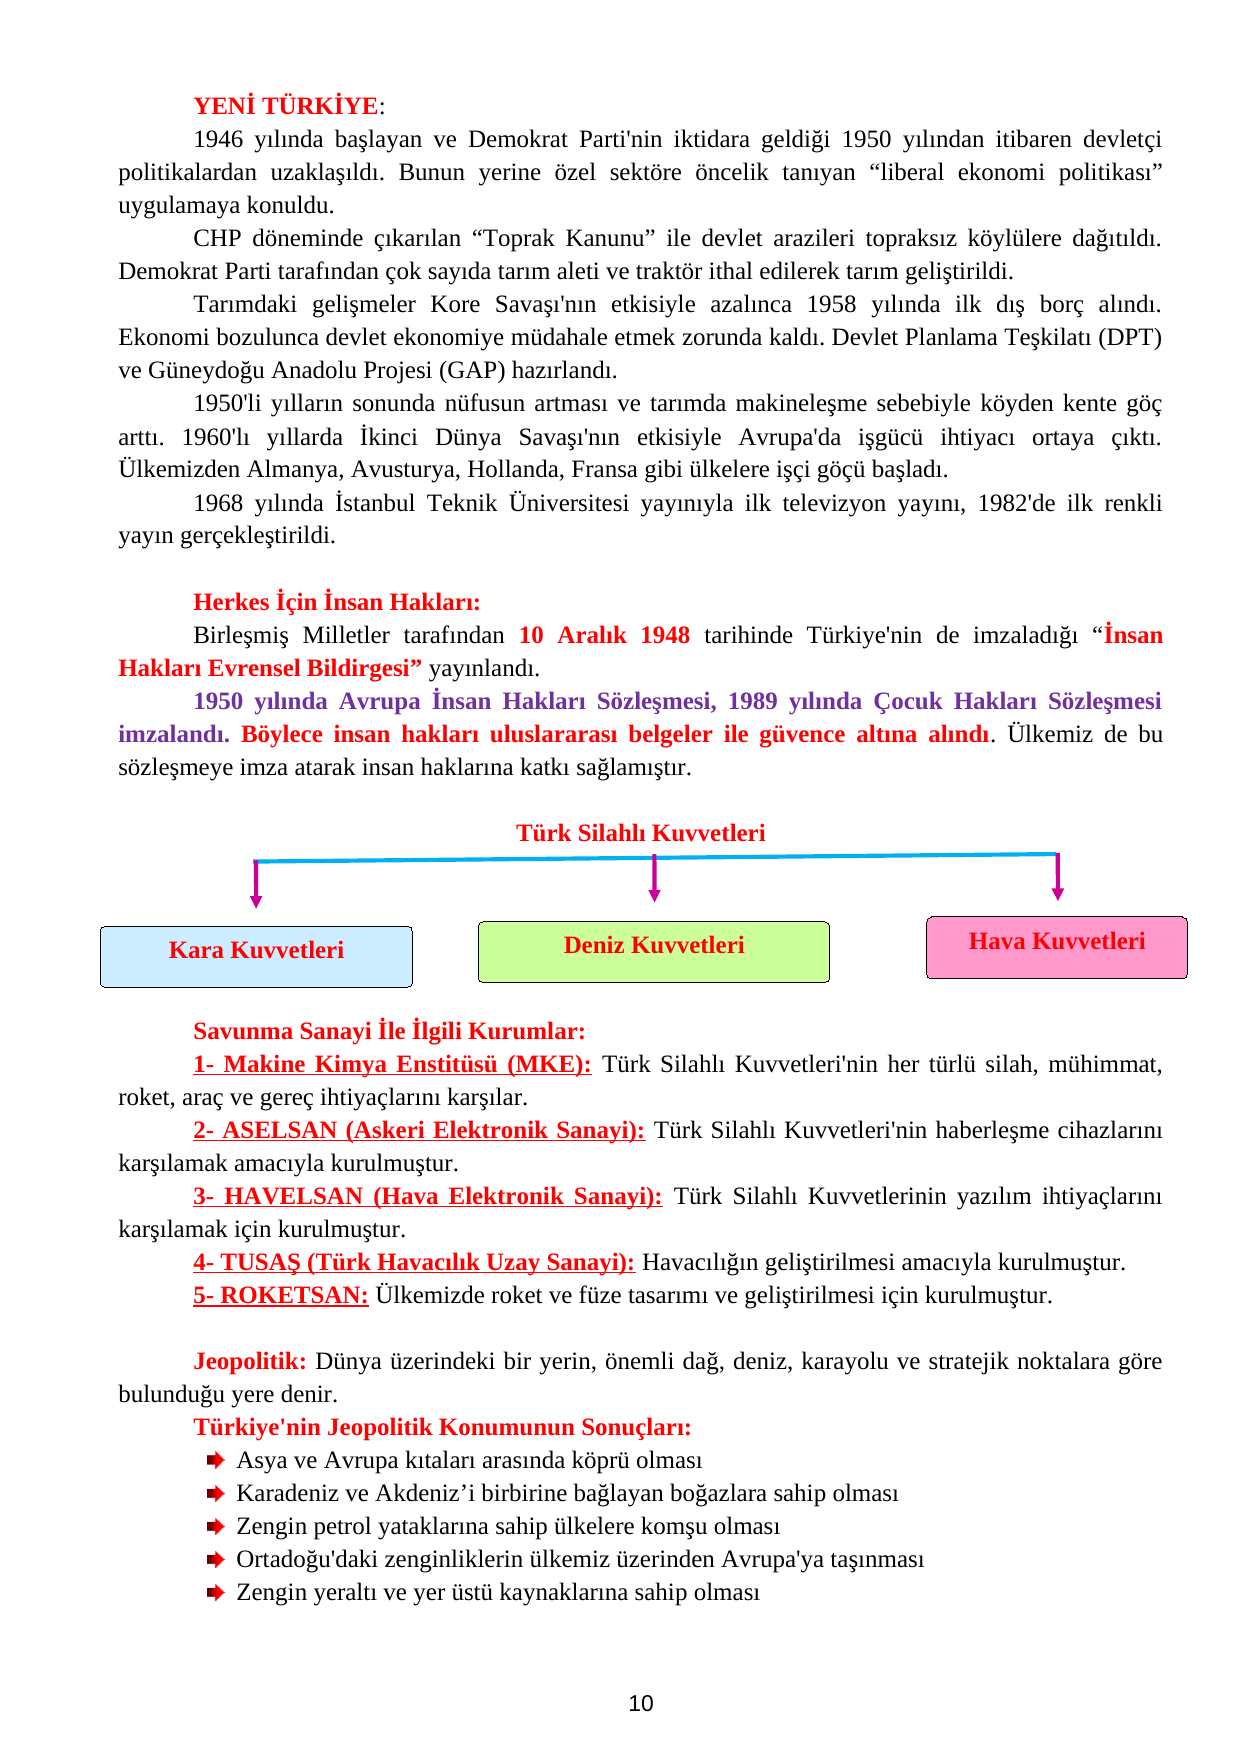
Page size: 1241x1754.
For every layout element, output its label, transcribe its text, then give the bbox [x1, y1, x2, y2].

picture [207, 1584, 225, 1601]
text 1950'li yılların sonunda nüfusun artması ve tarımda makineleşme sebebiyle köyden kente göç arttı. 1960'lı yıllarda İkinci Dünya Savaşı'nın etkisiyle Avrupa'da işgücü ihtiyacı ortaya çıktı. Ülkemizden Almanya, Avusturya, Hollanda, Fransa gibi ülkelere işçi göçü başladı. [118, 388, 1163, 483]
picture [207, 1551, 225, 1568]
picture [207, 1451, 225, 1469]
text 1968 yılında İstanbul Teknik Üniversitesi yayınıyla ilk televizyon yayını, 1982'de ilk renkli yayın gerçekleştirildi. [118, 488, 1163, 549]
list Zengin petrol yataklarına sahip ülkelere komşu olması [207, 1511, 1163, 1540]
text 2- ASELSAN (Askeri Elektronik Sanayi): Türk Silahlı Kuvvetleri'nin haberleşme cihazlarını karşılamak amacıyla kurulmuştur. [118, 1115, 1163, 1177]
text YENİ TÜRKİYE: [118, 91, 1163, 120]
text 1950 yılında Avrupa İnsan Hakları Sözleşmesi, 1989 yılında Çocuk Hakları Sözleşmesi imzalandı. Böylece insan hakları uluslararası belgeler ile güvence altına alındı. Ülkemiz de bu sözleşmeye imza atarak insan haklarına katkı sağlamıştır. [118, 686, 1163, 781]
text Herkes İçin İnsan Hakları: [118, 587, 1163, 615]
list Zengin yeraltı ve yer üstü kaynaklarına sahip olması [207, 1577, 1163, 1606]
text 5- ROKETSAN: Ülkemizde roket ve füze tasarımı ve geliştirilmesi için kurulmuştur. [118, 1280, 1163, 1309]
text Tarımdaki gelişmeler Kore Savaşı'nın etkisiyle azalınca 1958 yılında ilk dış borç alındı. Ekonomi bozulunca devlet ekonomiye müdahale etmek zorunda kaldı. Devlet Planlama Teşkilatı (DPT) ve Güneydoğu Anadolu Projesi (GAP) hazırlandı. [118, 289, 1163, 384]
text 1- Makine Kimya Enstitüsü (MKE): Türk Silahlı Kuvvetleri'nin her türlü silah, mühimmat, roket, araç ve gereç ihtiyaçlarını karşılar. [118, 1049, 1163, 1111]
text Türk Silahlı Kuvvetleri [118, 818, 1163, 847]
text Savunma Sanayi İle İlgili Kurumlar: [118, 1016, 1163, 1045]
text Birleşmiş Milletler tarafından 10 Aralık 1948 tarihinde Türkiye'nin de imzaladığı “İnsan Hakları Evrensel Bildirgesi” yayınlandı. [118, 620, 1163, 681]
list Ortadoğu'daki zenginliklerin ülkemiz üzerinden Avrupa'ya taşınması [207, 1544, 1163, 1573]
text Jeopolitik: Dünya üzerindeki bir yerin, önemli dağ, deniz, karayolu ve stratejik noktalara göre bulunduğu yere denir. [118, 1346, 1163, 1408]
text 1946 yılında başlayan ve Demokrat Parti'nin iktidara geldiği 1950 yılından itibaren devletçi politikalardan uzaklaşıldı. Bunun yerine özel sektöre öncelik tanıyan “liberal ekonomi politikası” uygulamaya konuldu. [118, 124, 1163, 219]
text 4- TUSAŞ (Türk Havacılık Uzay Sanayi): Havacılığın geliştirilmesi amacıyla kurulmuştur. [118, 1247, 1163, 1276]
picture [207, 1518, 225, 1535]
text 3- HAVELSAN (Hava Elektronik Sanayi): Türk Silahlı Kuvvetlerinin yazılım ihtiyaçlarını karşılamak için kurulmuştur. [118, 1181, 1163, 1243]
text CHP döneminde çıkarılan “Toprak Kanunu” ile devlet arazileri topraksız köylülere dağıtıldı. Demokrat Parti tarafından çok sayıda tarım aleti ve traktör ithal edilerek tarım geliştirildi. [118, 223, 1163, 285]
picture [207, 1485, 225, 1502]
list Karadeniz ve Akdeniz’i birbirine bağlayan boğazlara sahip olması [207, 1478, 1163, 1507]
list Asya ve Avrupa kıtaları arasında köprü olması [207, 1445, 1163, 1474]
text Türkiye'nin Jeopolitik Konumunun Sonuçları: [118, 1412, 1163, 1441]
